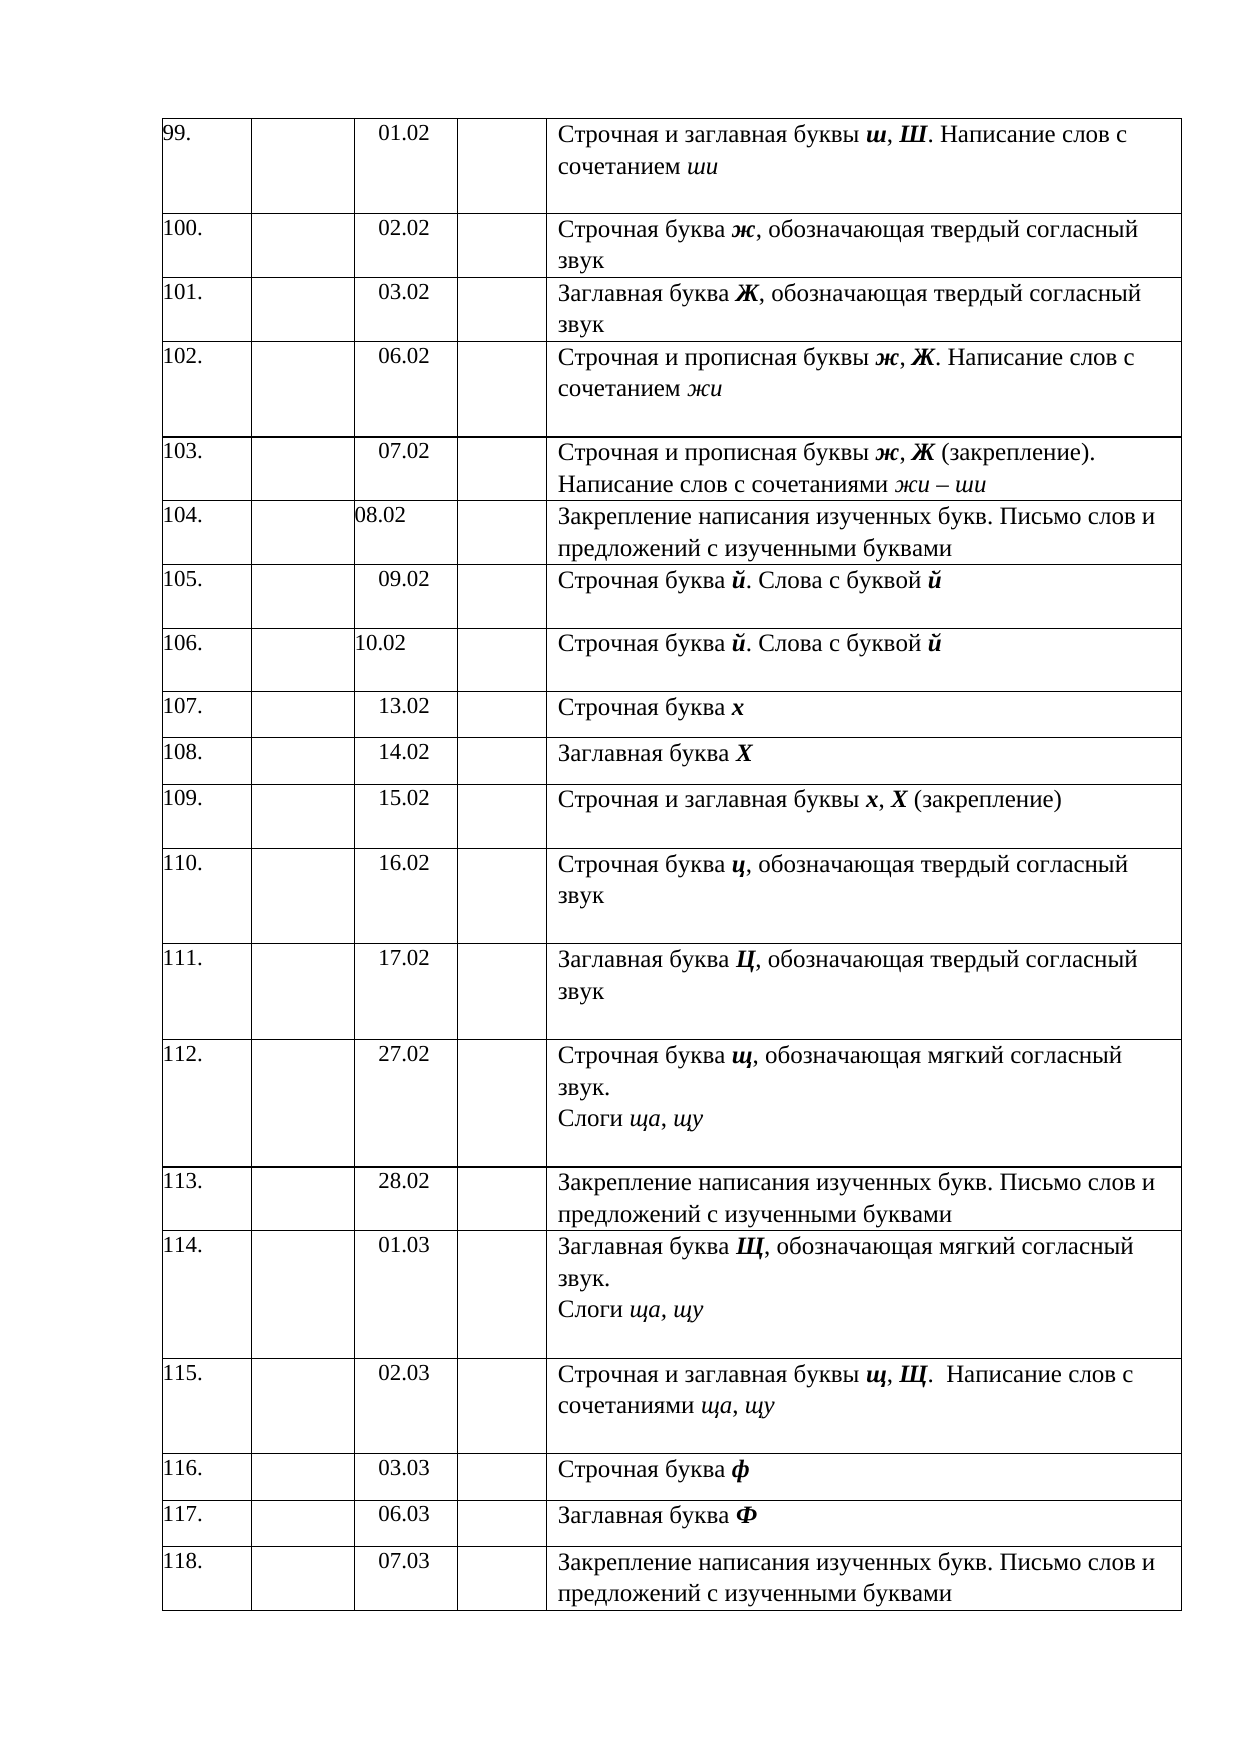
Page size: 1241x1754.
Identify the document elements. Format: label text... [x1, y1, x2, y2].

table_cell 01.03 [355, 1231, 457, 1358]
table_cell 103. [163, 438, 251, 500]
table_cell 13.02 [355, 692, 457, 737]
table_cell 113. [163, 1168, 251, 1230]
table_cell Строчная буква ц, обозначающая твердый согласный звук [547, 849, 1181, 943]
table_cell 111. [163, 944, 251, 1039]
table_cell [252, 629, 354, 691]
table_cell [252, 438, 354, 500]
table_cell 03.02 [355, 278, 457, 341]
table_cell 110. [163, 849, 251, 943]
table_cell [252, 342, 354, 436]
table_cell [252, 565, 354, 627]
table_cell 27.02 [355, 1040, 457, 1166]
table_cell [458, 692, 546, 737]
table_cell 07.02 [355, 438, 457, 500]
table_cell 07.03 [355, 1547, 457, 1609]
table_cell Закрепление написания изученных букв. Письмо слов и предложений с изученными буквами [547, 1168, 1181, 1230]
table_cell [252, 1359, 354, 1453]
table_cell [458, 214, 546, 277]
table_cell [458, 1040, 546, 1166]
table_cell Закрепление написания изученных букв. Письмо слов и предложений с изученными буквами [547, 501, 1181, 564]
table_cell Строчная и прописная буквы ж, Ж. Написание слов с сочетанием жи [547, 342, 1181, 436]
table_cell [252, 692, 354, 737]
table_cell [458, 944, 546, 1039]
table_cell [252, 738, 354, 783]
table_cell 28.02 [355, 1168, 457, 1230]
table_cell [458, 342, 546, 436]
table_cell 106. [163, 629, 251, 691]
table_cell 116. [163, 1454, 251, 1499]
table_cell 01.02 [355, 119, 457, 213]
table_cell Строчная буква щ, обозначающая мягкий согласный звук. Слоги ща, щу [547, 1040, 1181, 1166]
table_cell 109. [163, 785, 251, 848]
table_cell 14.02 [355, 738, 457, 783]
table_cell 105. [163, 565, 251, 627]
table_cell [458, 1454, 546, 1499]
table_cell [252, 944, 354, 1039]
table_cell [252, 1501, 354, 1546]
table_cell Строчная буква й. Слова с буквой й [547, 565, 1181, 627]
table_cell 115. [163, 1359, 251, 1453]
table_cell Строчная и заглавная буквы щ, Щ. Написание слов с сочетаниями ща, щу [547, 1359, 1181, 1453]
table_cell Строчная и заглавная буквы х, Х (закрепление) [547, 785, 1181, 848]
table_cell [252, 214, 354, 277]
table_cell [458, 119, 546, 213]
table_cell 17.02 [355, 944, 457, 1039]
table_cell 02.03 [355, 1359, 457, 1453]
table_cell Строчная буква х [547, 692, 1181, 737]
table_cell [458, 278, 546, 341]
table_cell 08.02 [355, 501, 457, 564]
table_cell [458, 501, 546, 564]
table_cell [252, 849, 354, 943]
table_cell 03.03 [355, 1454, 457, 1499]
table_cell 104. [163, 501, 251, 564]
table_cell [252, 785, 354, 848]
table_cell Заглавная буква Ж, обозначающая твердый согласный звук [547, 278, 1181, 341]
table_cell Закрепление написания изученных букв. Письмо слов и предложений с изученными буквами [547, 1547, 1181, 1609]
table_cell Строчная буква й. Слова с буквой й [547, 629, 1181, 691]
table_cell 101. [163, 278, 251, 341]
table_cell [252, 1231, 354, 1358]
table_cell 100. [163, 214, 251, 277]
table_cell Заглавная буква Щ, обозначающая мягкий согласный звук. Слоги ща, щу [547, 1231, 1181, 1358]
table_cell 16.02 [355, 849, 457, 943]
table_cell [458, 785, 546, 848]
table_cell [458, 738, 546, 783]
table_cell [458, 1501, 546, 1546]
table_cell 107. [163, 692, 251, 737]
table_cell [252, 1040, 354, 1166]
table_cell Заглавная буква Ц, обозначающая твердый согласный звук [547, 944, 1181, 1039]
table_cell Строчная буква ф [547, 1454, 1181, 1499]
table_cell 99. [163, 119, 251, 213]
table_cell 06.03 [355, 1501, 457, 1546]
table_cell [252, 1454, 354, 1499]
table_cell 15.02 [355, 785, 457, 848]
table_cell 114. [163, 1231, 251, 1358]
table_cell 02.02 [355, 214, 457, 277]
table_cell [252, 119, 354, 213]
table_cell [252, 501, 354, 564]
table_cell [458, 629, 546, 691]
table_cell Заглавная буква Х [547, 738, 1181, 783]
table_cell 117. [163, 1501, 251, 1546]
table_cell [458, 1547, 546, 1609]
table_cell [252, 1168, 354, 1230]
table_cell Строчная и прописная буквы ж, Ж (закрепление). Написание слов с сочетаниями жи – ши [547, 438, 1181, 500]
table_cell 118. [163, 1547, 251, 1609]
table_cell 06.02 [355, 342, 457, 436]
table_cell [458, 1168, 546, 1230]
table_cell Заглавная буква Ф [547, 1501, 1181, 1546]
table_cell [252, 278, 354, 341]
table_cell [458, 1231, 546, 1358]
table_cell 108. [163, 738, 251, 783]
table_cell 10.02 [355, 629, 457, 691]
table_cell Строчная и заглавная буквы ш, Ш. Написание слов с сочетанием ши [547, 119, 1181, 213]
table_cell [458, 438, 546, 500]
table_cell [252, 1547, 354, 1609]
table_cell 09.02 [355, 565, 457, 627]
table_cell [458, 565, 546, 627]
table_cell [458, 849, 546, 943]
table_cell 112. [163, 1040, 251, 1166]
table_cell [458, 1359, 546, 1453]
table_cell Строчная буква ж, обозначающая твердый согласный звук [547, 214, 1181, 277]
table_cell 102. [163, 342, 251, 436]
